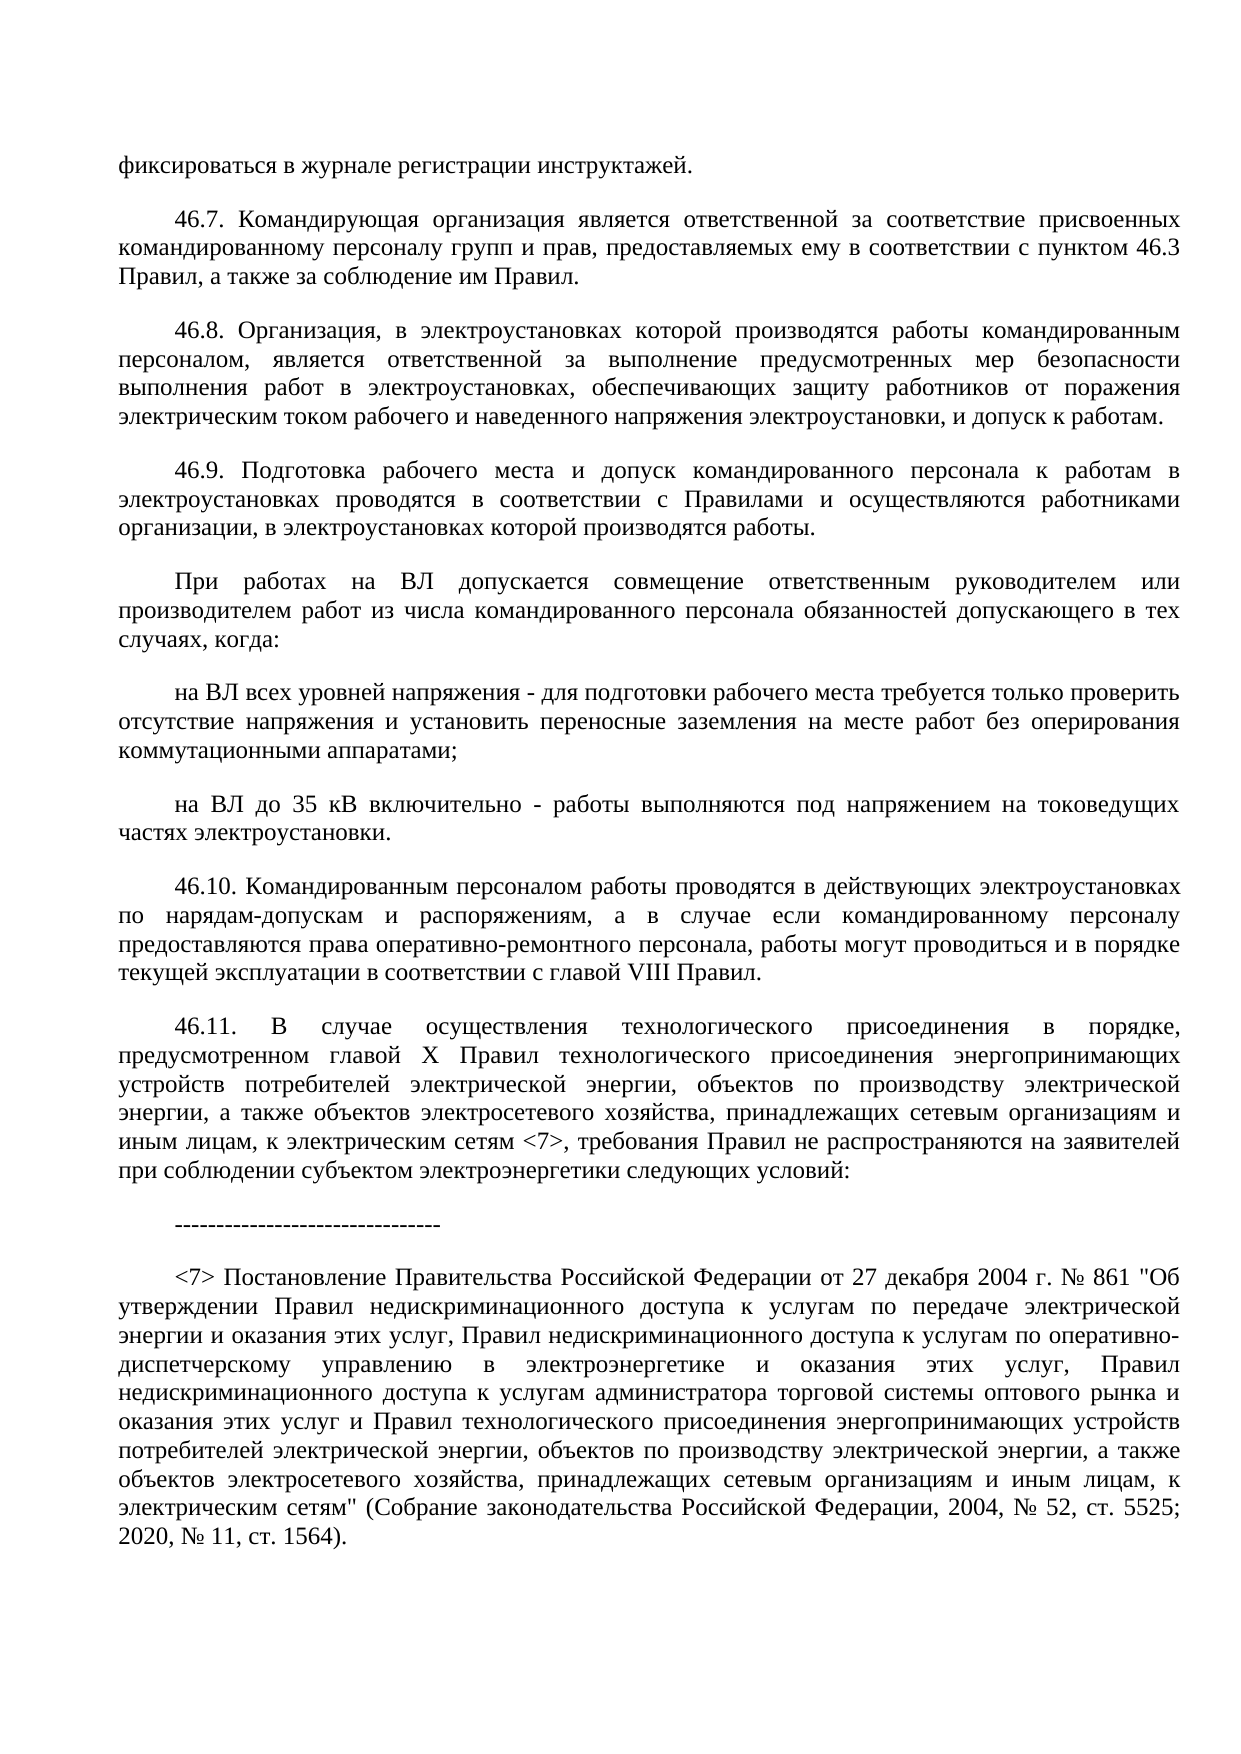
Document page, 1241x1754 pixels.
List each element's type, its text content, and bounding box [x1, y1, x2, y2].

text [118, 150, 1181, 179]
text 46.8. Организация, в электроустановках которой производятся работы командированным персоналом, является ответственной за выполнение предусмотренных мер безопасности выполнения работ в электроустановках, обеспечивающих защиту работников от поражения электрическим током рабочего и наведенного напряжения электроустановки, и допуск к работам. [118, 315, 1181, 430]
text <7> Постановление Правительства Российской Федерации от 27 декабря 2004 г. № 861 "Об утверждении Правил недискриминационного доступа к услугам по передаче электрической энергии и оказания этих услуг, Правил недискриминационного доступа к услугам по оперативно-диспетчерскому управлению в электроэнергетике и оказания этих услуг, Правил недискриминационного доступа к услугам администратора торговой системы оптового рынка и оказания этих услуг и Правил технологического присоединения энергопринимающих устройств потребителей электрической энергии, объектов по производству электрической энергии, а также объектов электросетевого хозяйства, принадлежащих сетевым организациям и иным лицам, к электрическим сетям" (Собрание законодательства Российской Федерации, 2004, № 52, ст. 5525; 2020, № 11, ст. 1564). [118, 1262, 1181, 1550]
text 46.10. Командированным персоналом работы проводятся в действующих электроустановках по нарядам-допускам и распоряжениям, а в случае если командированному персоналу предоставляются права оперативно-ремонтного персонала, работы могут проводиться и в порядке текущей эксплуатации в соответствии с главой VIII Правил. [118, 871, 1181, 986]
text -------------------------------- [118, 1209, 1181, 1237]
text 46.11. В случае осуществления технологического присоединения в порядке, предусмотренном главой X Правил технологического присоединения энергопринимающих устройств потребителей электрической энергии, объектов по производству электрической энергии, а также объектов электросетевого хозяйства, принадлежащих сетевым организациям и иным лицам, к электрическим сетям <7>, требования Правил не распространяются на заявителей при соблюдении субъектом электроэнергетики следующих условий: [118, 1011, 1181, 1184]
text При работах на ВЛ допускается совмещение ответственным руководителем или производителем работ из числа командированного персонала обязанностей допускающего в тех случаях, когда: [118, 566, 1181, 652]
text 46.7. Командирующая организация является ответственной за соответствие присвоенных командированному персоналу групп и прав, предоставляемых ему в соответствии с пунктом 46.3 Правил, а также за соблюдение им Правил. [118, 204, 1181, 290]
text 46.9. Подготовка рабочего места и допуск командированного персонала к работам в электроустановках проводятся в соответствии с Правилами и осуществляются работниками организации, в электроустановках которой производятся работы. [118, 455, 1181, 541]
text на ВЛ до 35 кВ включительно - работы выполняются под напряжением на токоведущих частях электроустановки. [118, 789, 1181, 846]
text на ВЛ всех уровней напряжения - для подготовки рабочего места требуется только проверить отсутствие напряжения и установить переносные заземления на месте работ без оперирования коммутационными аппаратами; [118, 677, 1181, 764]
